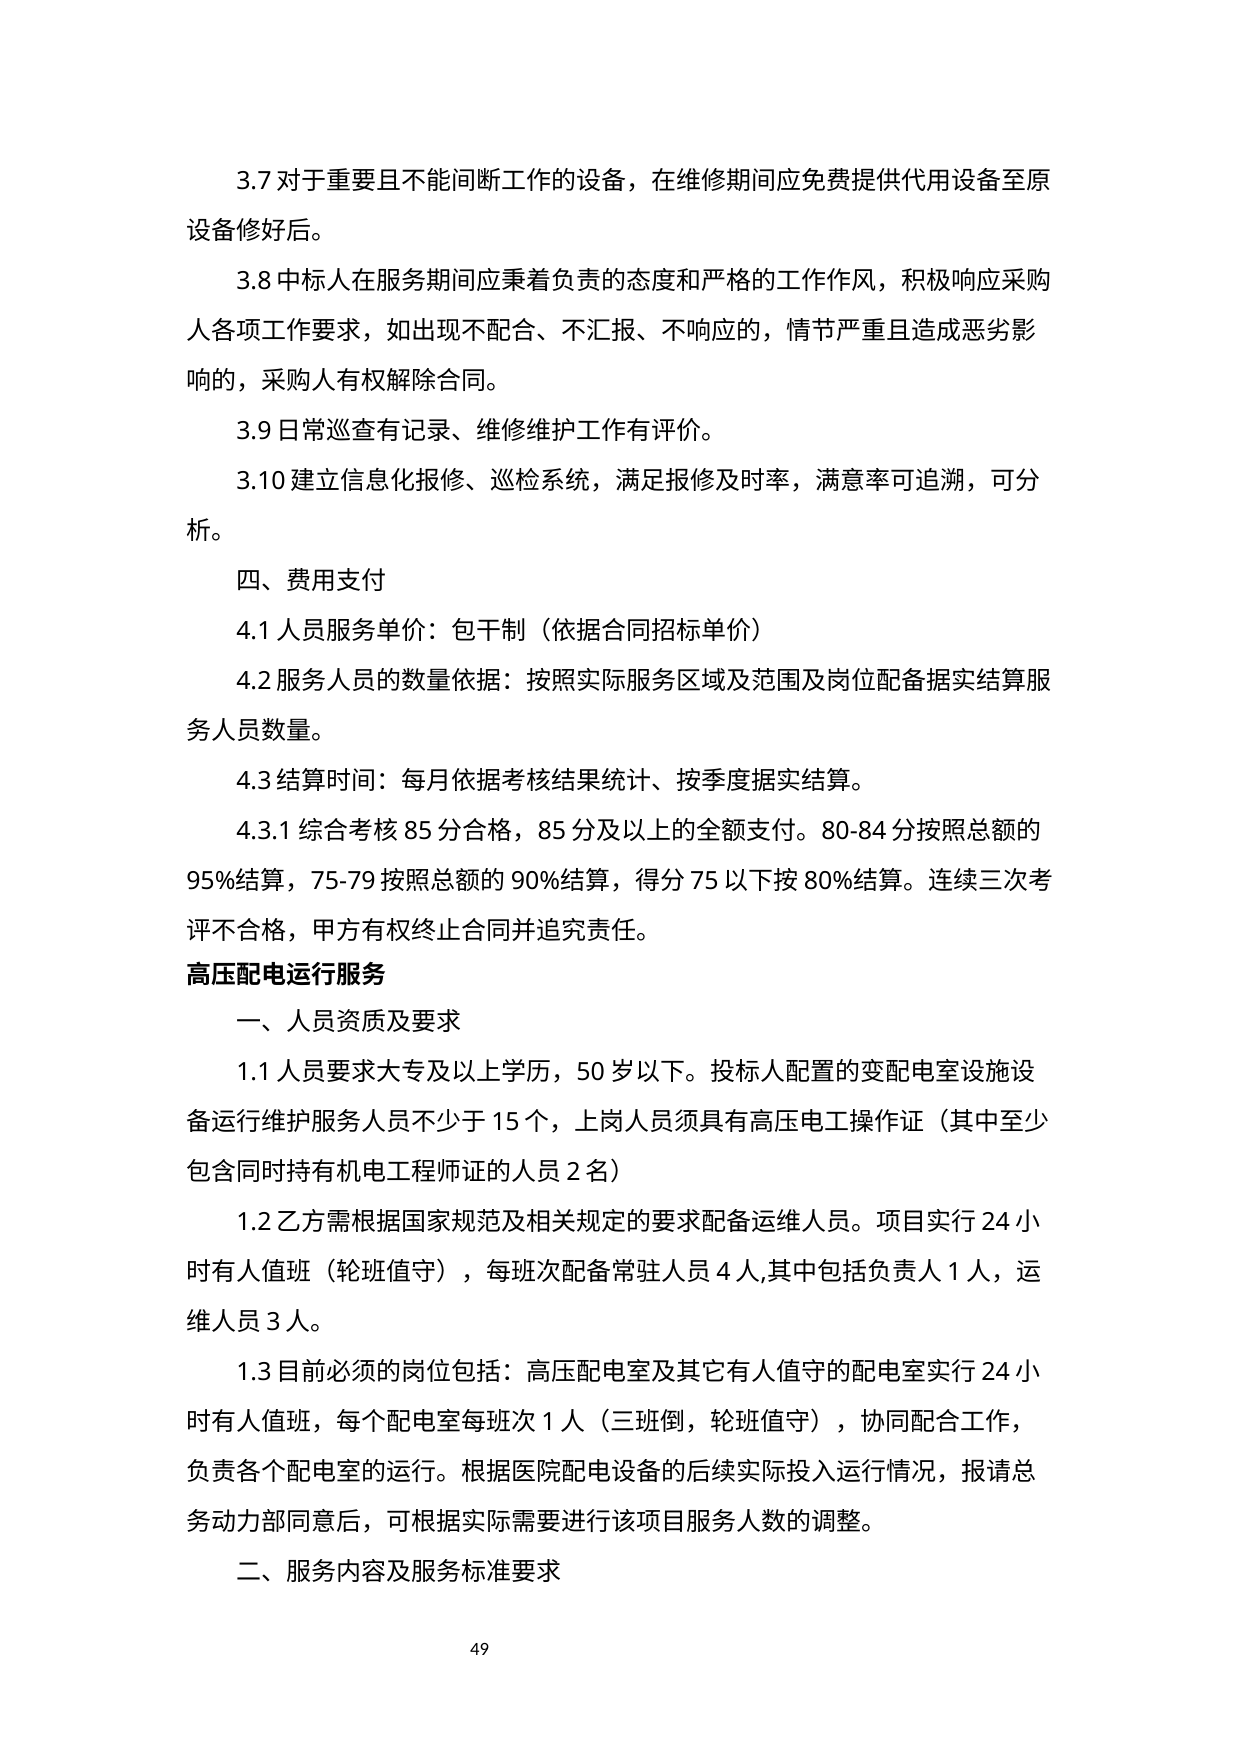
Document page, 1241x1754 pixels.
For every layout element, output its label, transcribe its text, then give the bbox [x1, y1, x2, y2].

text 四、费用支付 [186, 549, 1054, 599]
text 3.9日常巡查有记录、维修维护工作有评价。 [186, 399, 1054, 449]
text 4.3结算时间：每月依据考核结果统计、按季度据实结算。 [186, 749, 1054, 799]
text 1.3目前必须的岗位包括：高压配电室及其它有人值守的配电室实行24小时有人值班，每个配电室每班次1人（三班倒，轮班值守），协同配合工作，负责各个配电室的运行。根据医院配电设备的后续实际投入运行情况，报请总务动力部同意后，可根据实际需要进行该项目服务人数的调整。 [186, 1341, 1054, 1541]
text 一、人员资质及要求 [186, 991, 1054, 1041]
text 3.7对于重要且不能间断工作的设备，在维修期间应免费提供代用设备至原设备修好后。 [186, 149, 1054, 249]
text 1.2乙方需根据国家规范及相关规定的要求配备运维人员。项目实行24小时有人值班（轮班值守），每班次配备常驻人员4人,其中包括负责人1人，运维人员3人。 [186, 1191, 1054, 1341]
text 1.1人员要求大专及以上学历，50岁以下。投标人配置的变配电室设施设备运行维护服务人员不少于15个，上岗人员须具有高压电工操作证（其中至少包含同时持有机电工程师证的人员2名） [186, 1041, 1054, 1191]
text 高压配电运行服务 [186, 949, 1054, 991]
text 3.10建立信息化报修、巡检系统，满足报修及时率，满意率可追溯，可分析。 [186, 449, 1054, 549]
text 二、服务内容及服务标准要求 [186, 1541, 1054, 1591]
text 3.8中标人在服务期间应秉着负责的态度和严格的工作作风，积极响应采购人各项工作要求，如出现不配合、不汇报、不响应的，情节严重且造成恶劣影响的，采购人有权解除合同。 [186, 249, 1054, 399]
text 4.1人员服务单价：包干制（依据合同招标单价） [186, 599, 1054, 649]
text 4.3.1 综合考核85分合格，85分及以上的全额支付。80-84分按照总额的95%结算，75-79按照总额的90%结算，得分75以下按80%结算。连续三次考评不合格，甲方有权终止合同并追究责任。 [186, 799, 1054, 949]
text 4.2服务人员的数量依据：按照实际服务区域及范围及岗位配备据实结算服务人员数量。 [186, 649, 1054, 749]
